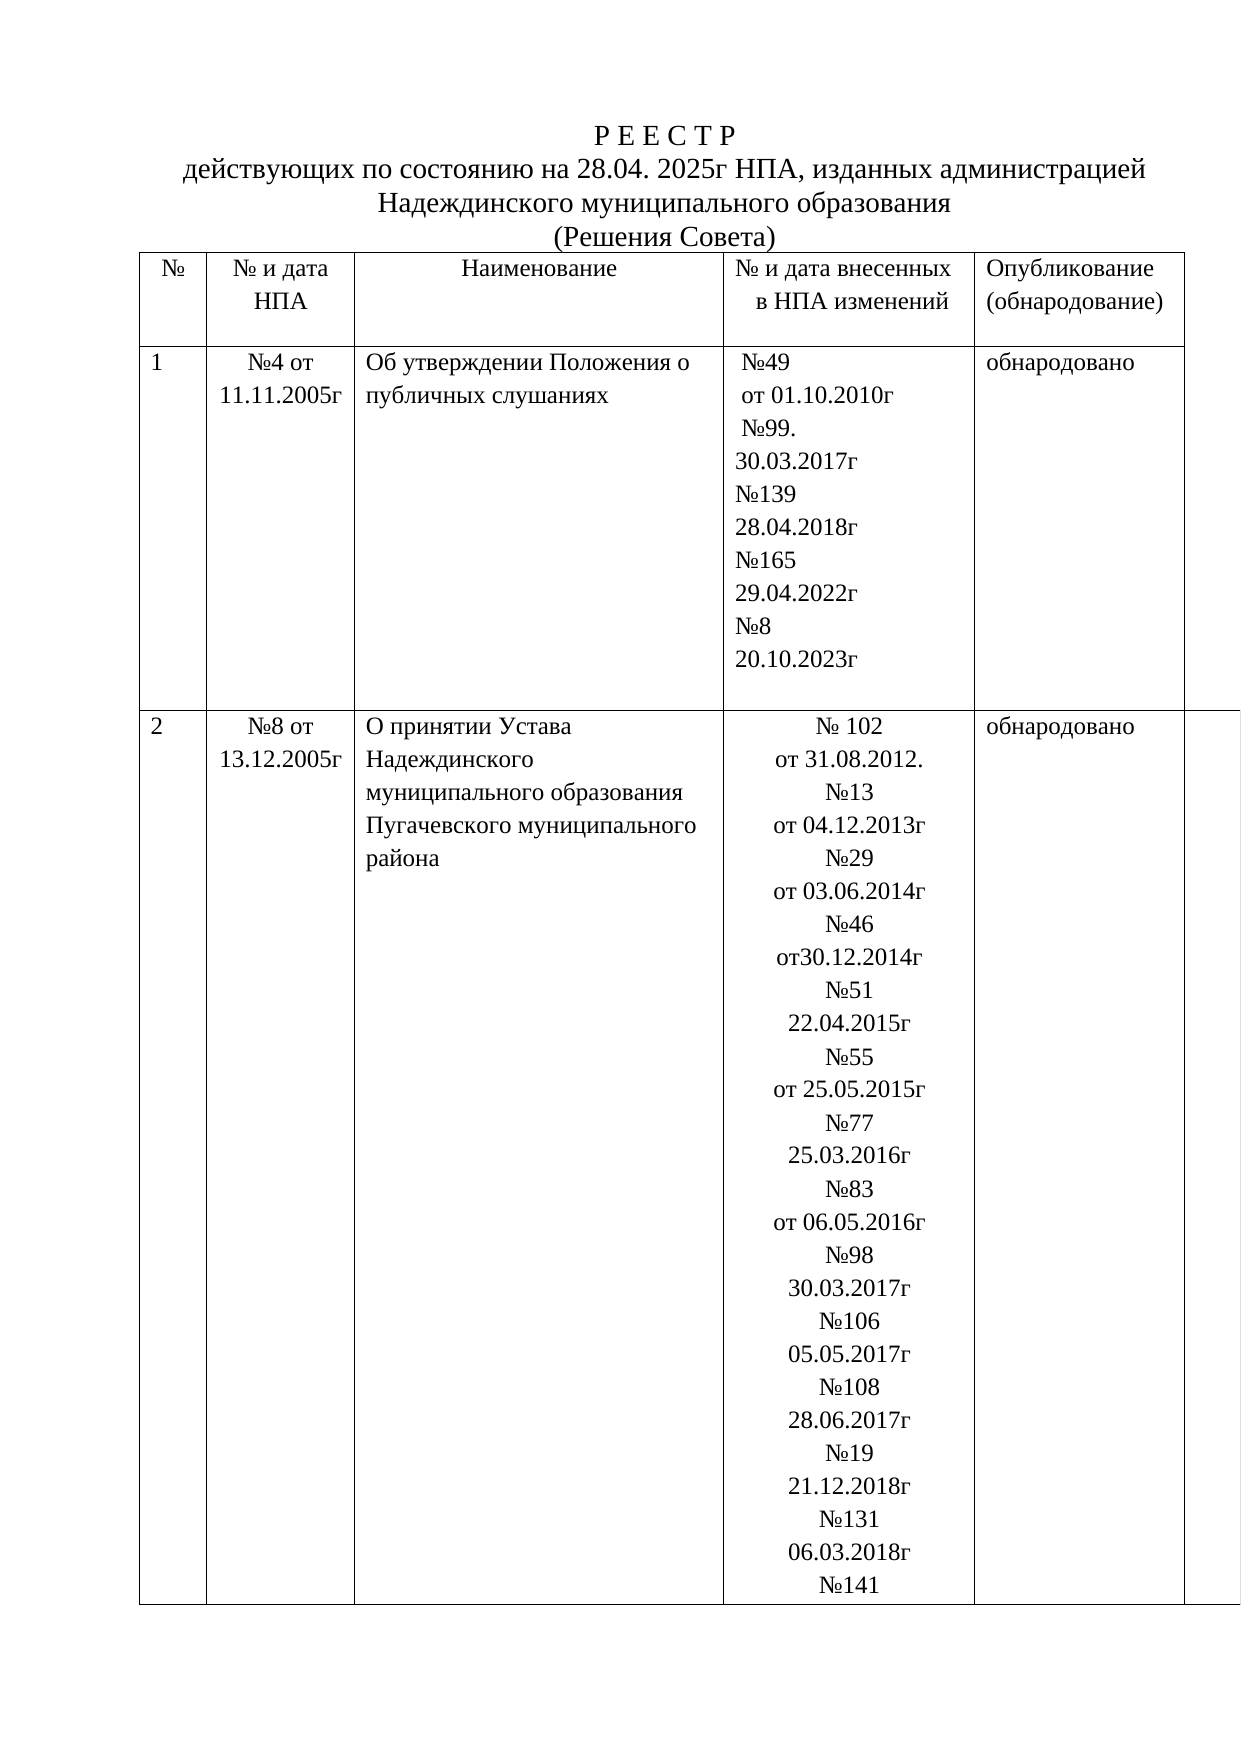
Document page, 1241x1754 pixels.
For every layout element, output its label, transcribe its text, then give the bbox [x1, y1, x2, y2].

table_cell [1185, 711, 1240, 1604]
table_cell 1 [140, 347, 206, 710]
table_cell 2 [140, 711, 206, 1604]
table_cell обнародовано [975, 347, 1184, 710]
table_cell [724, 711, 974, 1604]
table_header Наименование [355, 253, 723, 346]
table_cell №8 от 13.12.2005г [207, 711, 354, 1604]
table_cell №49 от 01.10.2010г №99. 30.03.2017г №139 28.04.2018г №165 29.04.2022г №8 20.10.2023г [724, 347, 974, 710]
table_cell Об утверждении Положения о публичных слушаниях [355, 347, 723, 710]
table_cell №4 от 11.11.2005г [207, 347, 354, 710]
table_header № [140, 253, 206, 346]
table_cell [355, 711, 723, 1604]
text Р Е Е С Т Р [177, 118, 1152, 152]
table_header № и дата НПА [207, 253, 354, 346]
table_header № и дата внесенных в НПА изменений [724, 253, 974, 346]
text (Решения Совета) [177, 219, 1152, 252]
text действующих по состоянию на 28.04. 2025г НПА, изданных администрацией Надеждинского муниципального образования [177, 152, 1152, 219]
table_header Опубликование (обнародование) [975, 253, 1184, 346]
table_cell обнародовано [975, 711, 1184, 1604]
